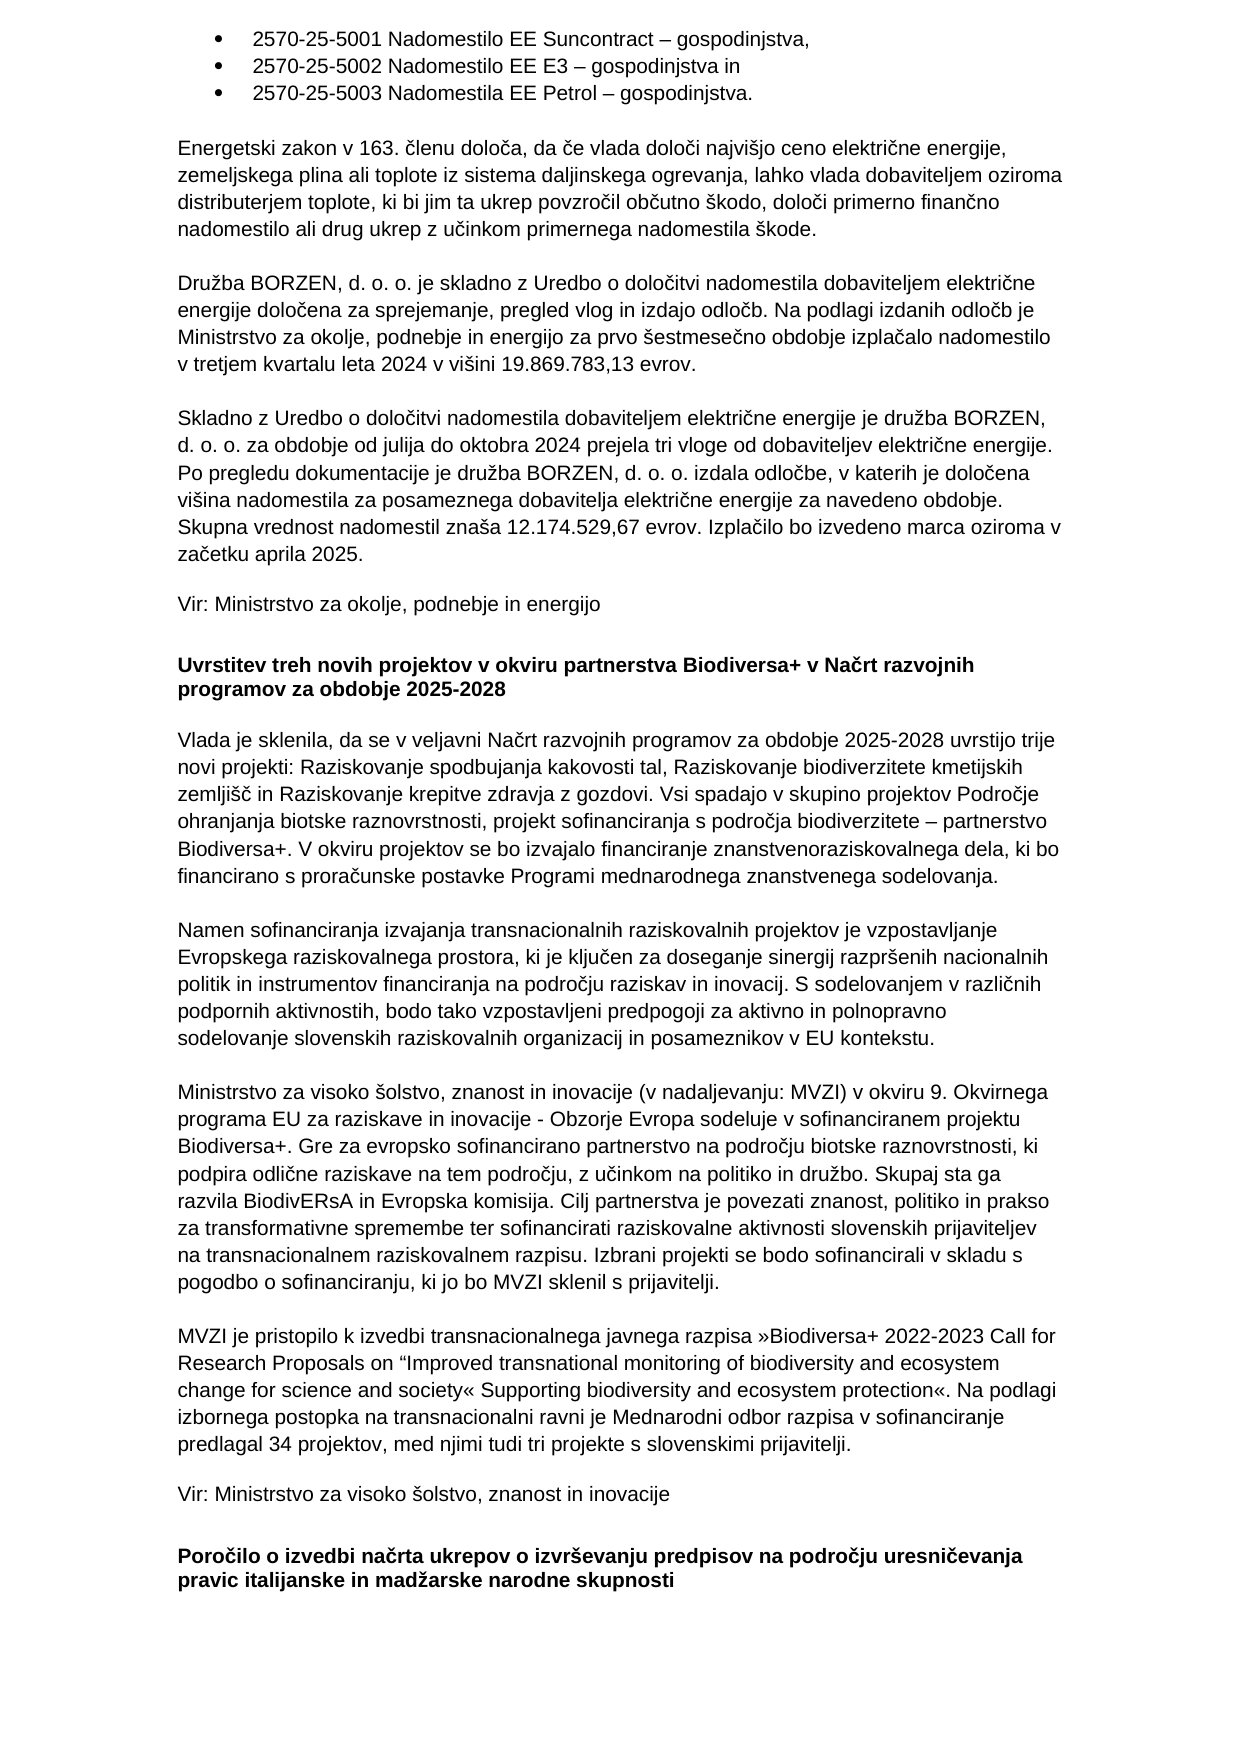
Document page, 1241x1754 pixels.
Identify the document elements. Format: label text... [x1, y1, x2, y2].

text MVZI je pristopilo k izvedbi transnacionalnega javnega razpisa »Biodiversa+ 2022-2023 Call for Research Proposals on “Improved transnational monitoring of biodiversity and ecosystem change for science and society« Supporting biodiversity and ecosystem protection«. Na podlagi izbornega postopka na transnacionalni ravni je Mednarodni odbor razpisa v sofinanciranje predlagal 34 projektov, med njimi tudi tri projekte s slovenskimi prijavitelji. [177, 1322, 1063, 1457]
text Energetski zakon v 163. členu določa, da če vlada določi najvišjo ceno električne energije, zemeljskega plina ali toplote iz sistema daljinskega ogrevanja, lahko vlada dobaviteljem oziroma distributerjem toplote, ki bi jim ta ukrep povzročil občutno škodo, določi primerno finančno nadomestilo ali drug ukrep z učinkom primernega nadomestila škode. [177, 133, 1063, 242]
text Vlada je sklenila, da se v veljavni Načrt razvojnih programov za obdobje 2025-2028 uvrstijo trije novi projekti: Raziskovanje spodbujanja kakovosti tal, Raziskovanje biodiverzitete kmetijskih zemljišč in Raziskovanje krepitve zdravja z gozdovi. Vsi spadajo v skupino projektov Področje ohranjanja biotske raznovrstnosti, projekt sofinanciranja s področja biodiverzitete – partnerstvo Biodiversa+. V okviru projektov se bo izvajalo financiranje znanstvenoraziskovalnega dela, ki bo financirano s proračunske postavke Programi mednarodnega znanstvenega sodelovanja. [177, 726, 1063, 888]
list 2570-25-5003 Nadomestila EE Petrol – gospodinjstva. [215, 79, 1063, 106]
text Ministrstvo za visoko šolstvo, znanost in inovacije (v nadaljevanju: MVZI) v okviru 9. Okvirnega programa EU za raziskave in inovacije - Obzorje Evropa sodeluje v sofinanciranem projektu Biodiversa+. Gre za evropsko sofinancirano partnerstvo na področju biotske raznovrstnosti, ki podpira odlične raziskave na tem področju, z učinkom na politiko in družbo. Skupaj sta ga razvila BiodivERsA in Evropska komisija. Cilj partnerstva je povezati znanost, politiko in prakso za transformativne spremembe ter sofinancirati raziskovalne aktivnosti slovenskih prijaviteljev na transnacionalnem raziskovalnem razpisu. Izbrani projekti se bodo sofinancirali v skladu s pogodbo o sofinanciranju, ki jo bo MVZI sklenil s prijavitelji. [177, 1078, 1063, 1295]
list 2570-25-5002 Nadomestilo EE E3 – gospodinjstva in [215, 52, 1063, 79]
text Družba BORZEN, d. o. o. je skladno z Uredbo o določitvi nadomestila dobaviteljem električne energije določena za sprejemanje, pregled vlog in izdajo odločb. Na podlagi izdanih odločb je Ministrstvo za okolje, podnebje in energijo za prvo šestmesečno obdobje izplačalo nadomestilo v tretjem kvartalu leta 2024 v višini 19.869.783,13 evrov. [177, 269, 1063, 377]
text Skladno z Uredbo o določitvi nadomestila dobaviteljem električne energije je družba BORZEN, d. o. o. za obdobje od julija do oktobra 2024 prejela tri vloge od dobaviteljev električne energije. Po pregledu dokumentacije je družba BORZEN, d. o. o. izdala odločbe, v katerih je določena višina nadomestila za posameznega dobavitelja električne energije za navedeno obdobje. Skupna vrednost nadomestil znaša 12.174.529,67 evrov. Izplačilo bo izvedeno marca oziroma v začetku aprila 2025. [177, 404, 1063, 567]
text Namen sofinanciranja izvajanja transnacionalnih raziskovalnih projektov je vzpostavljanje Evropskega raziskovalnega prostora, ki je ključen za doseganje sinergij razpršenih nacionalnih politik in instrumentov financiranja na področju raziskav in inovacij. S sodelovanjem v različnih podpornih aktivnostih, bodo tako vzpostavljeni predpogoji za aktivno in polnopravno sodelovanje slovenskih raziskovalnih organizacij in posameznikov v EU kontekstu. [177, 916, 1063, 1051]
text Vir: Ministrstvo za visoko šolstvo, znanost in inovacije [177, 1482, 1063, 1506]
text Vir: Ministrstvo za okolje, podnebje in energijo [177, 592, 1063, 616]
list 2570-25-5001 Nadomestilo EE Suncontract – gospodinjstva, [215, 25, 1063, 52]
subtitle Poročilo o izvedbi načrta ukrepov o izvrševanju predpisov na področju uresničevanja pravic italijanske in madžarske narodne skupnosti [177, 1544, 1063, 1592]
subtitle Uvrstitev treh novih projektov v okviru partnerstva Biodiversa+ v Načrt razvojnih programov za obdobje 2025-2028 [177, 653, 1063, 701]
